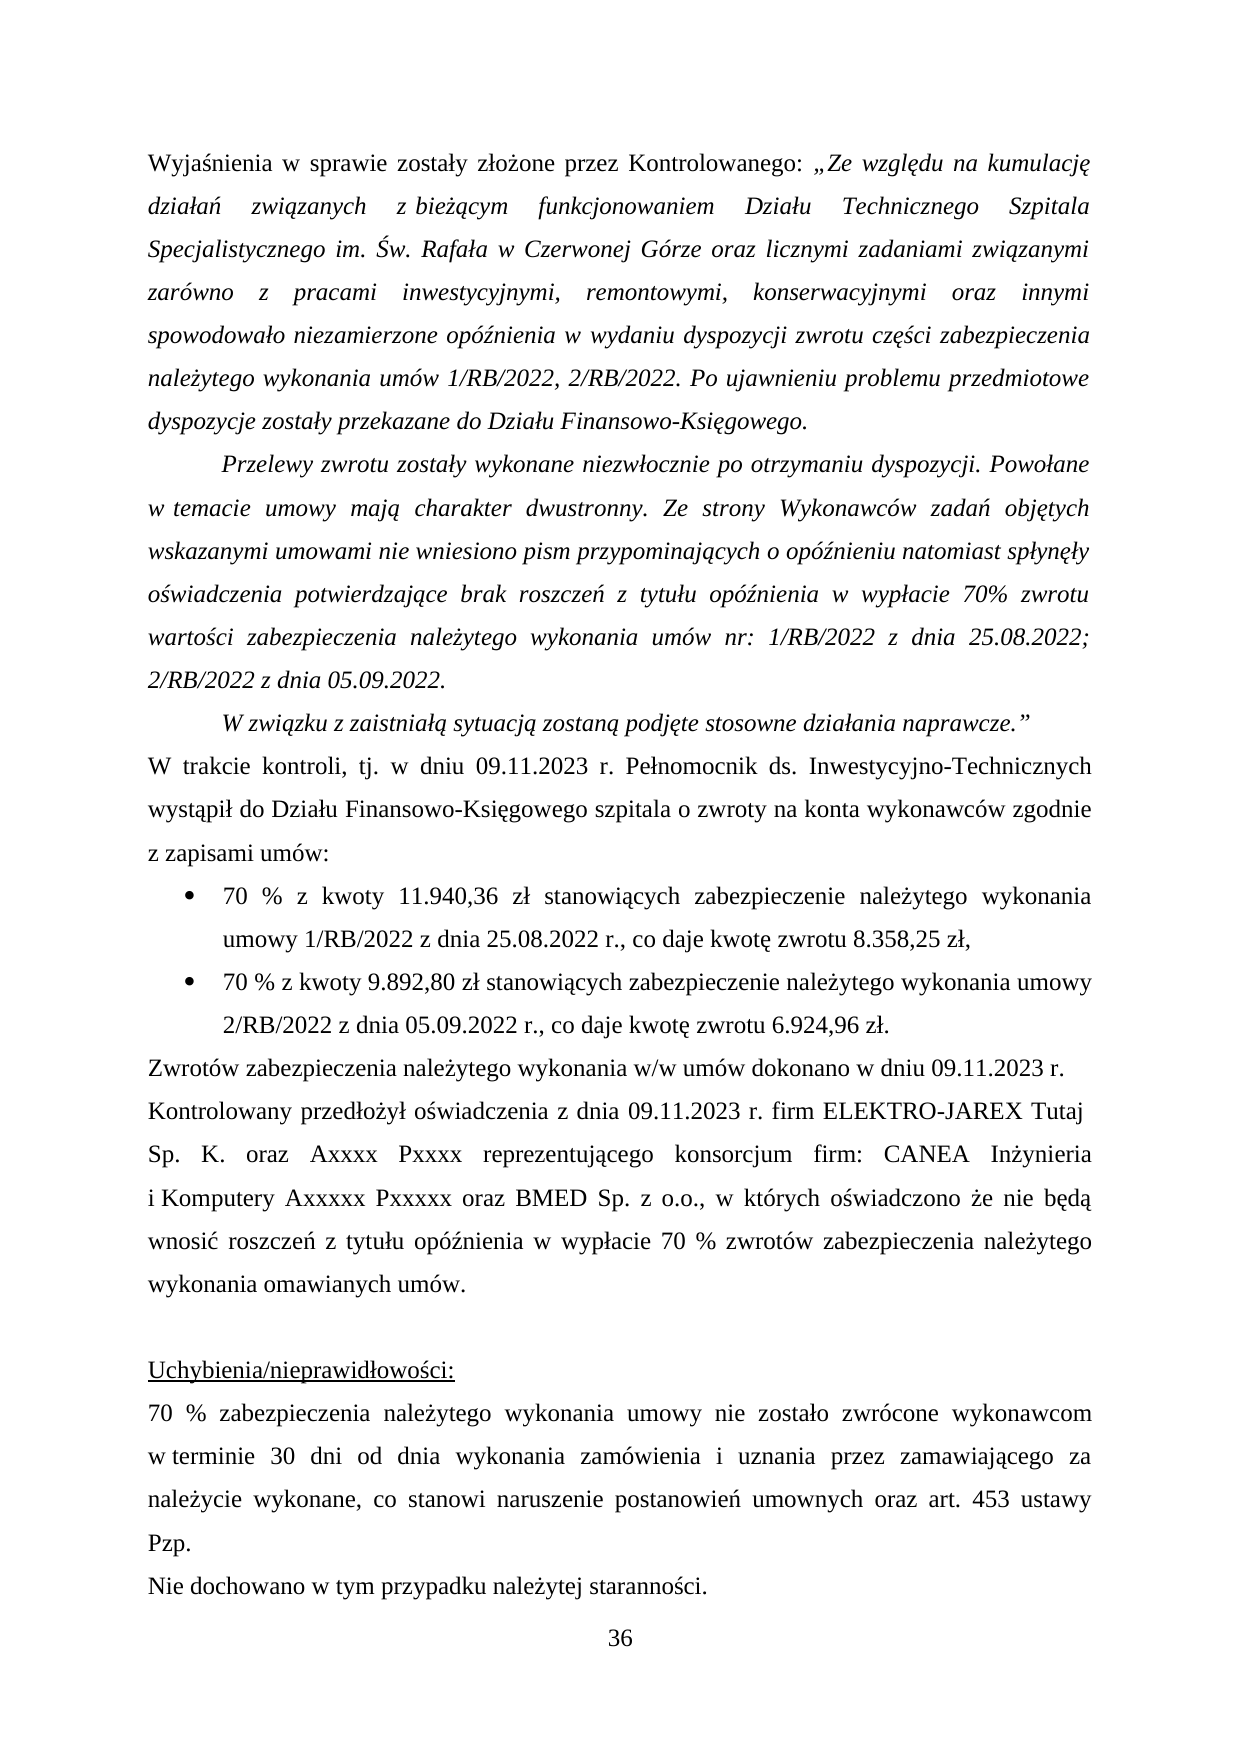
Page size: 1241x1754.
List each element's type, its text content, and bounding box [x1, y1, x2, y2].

text 70 % zabezpieczenia należytego wykonania umowy nie zostało zwrócone wykonawcom w terminie 30 dni od dnia wykonania zamówienia i uznania przez zamawiającego za należycie wykonane, co stanowi naruszenie postanowień umownych oraz art. 453 ustawy Pzp. Nie dochowano w tym przypadku należytej staranności. [148, 1398, 1093, 1599]
list 70 % z kwoty 11.940,36 zł stanowiących zabezpieczenie należytego wykonania umowy 1/RB/2022 z dnia 25.08.2022 r., co daje kwotę zwrotu 8.358,25 zł, [185, 881, 1093, 953]
text W trakcie kontroli, tj. w dniu 09.11.2023 r. Pełnomocnik ds. Inwestycyjno-Technicznych wystąpił do Działu Finansowo-Księgowego szpitala o zwroty na konta wykonawców zgodnie z zapisami umów: [148, 751, 1093, 866]
text Przelewy zwrotu zostały wykonane niezwłocznie po otrzymaniu dyspozycji. Powołane w temacie umowy mają charakter dwustronny. Ze strony Wykonawców zadań objętych wskazanymi umowami nie wniesiono pism przypominających o opóźnieniu natomiast spłynęły oświadczenia potwierdzające brak roszczeń z tytułu opóźnienia w wypłacie 70% zwrotu wartości zabezpieczenia należytego wykonania umów nr: 1/RB/2022 z dnia 25.08.2022; 2/RB/2022 z dnia 05.09.2022. [148, 449, 1093, 694]
list 70 % z kwoty 9.892,80 zł stanowiących zabezpieczenie należytego wykonania umowy 2/RB/2022 z dnia 05.09.2022 r., co daje kwotę zwrotu 6.924,96 zł. [185, 967, 1093, 1039]
text W związku z zaistniałą sytuacją zostaną podjęte stosowne działania naprawcze.” [148, 708, 1093, 737]
text Uchybienia/nieprawidłowości: [148, 1355, 1093, 1384]
text Wyjaśnienia w sprawie zostały złożone przez Kontrolowanego: „Ze względu na kumulację działań związanych z bieżącym funkcjonowaniem Działu Technicznego Szpitala Specjalistycznego im. Św. Rafała w Czerwonej Górze oraz licznymi zadaniami związanymi zarówno z pracami inwestycyjnymi, remontowymi, konserwacyjnymi oraz innymi spowodowało niezamierzone opóźnienia w wydaniu dyspozycji zwrotu części zabezpieczenia należytego wykonania umów 1/RB/2022, 2/RB/2022. Po ujawnieniu problemu przedmiotowe dyspozycje zostały przekazane do Działu Finansowo-Księgowego. [148, 148, 1093, 435]
text Zwrotów zabezpieczenia należytego wykonania w/w umów dokonano w dniu 09.11.2023 r. [148, 1053, 1093, 1082]
text Kontrolowany przedłożył oświadczenia z dnia 09.11.2023 r. firm ELEKTRO-JAREX Tutaj Sp. K. oraz Axxxx Pxxxx reprezentującego konsorcjum firm: CANEA Inżynieria i Komputery Axxxxx Pxxxxx oraz BMED Sp. z o.o., w których oświadczono że nie będą wnosić roszczeń z tytułu opóźnienia w wypłacie 70 % zwrotów zabezpieczenia należytego wykonania omawianych umów. [148, 1096, 1093, 1298]
